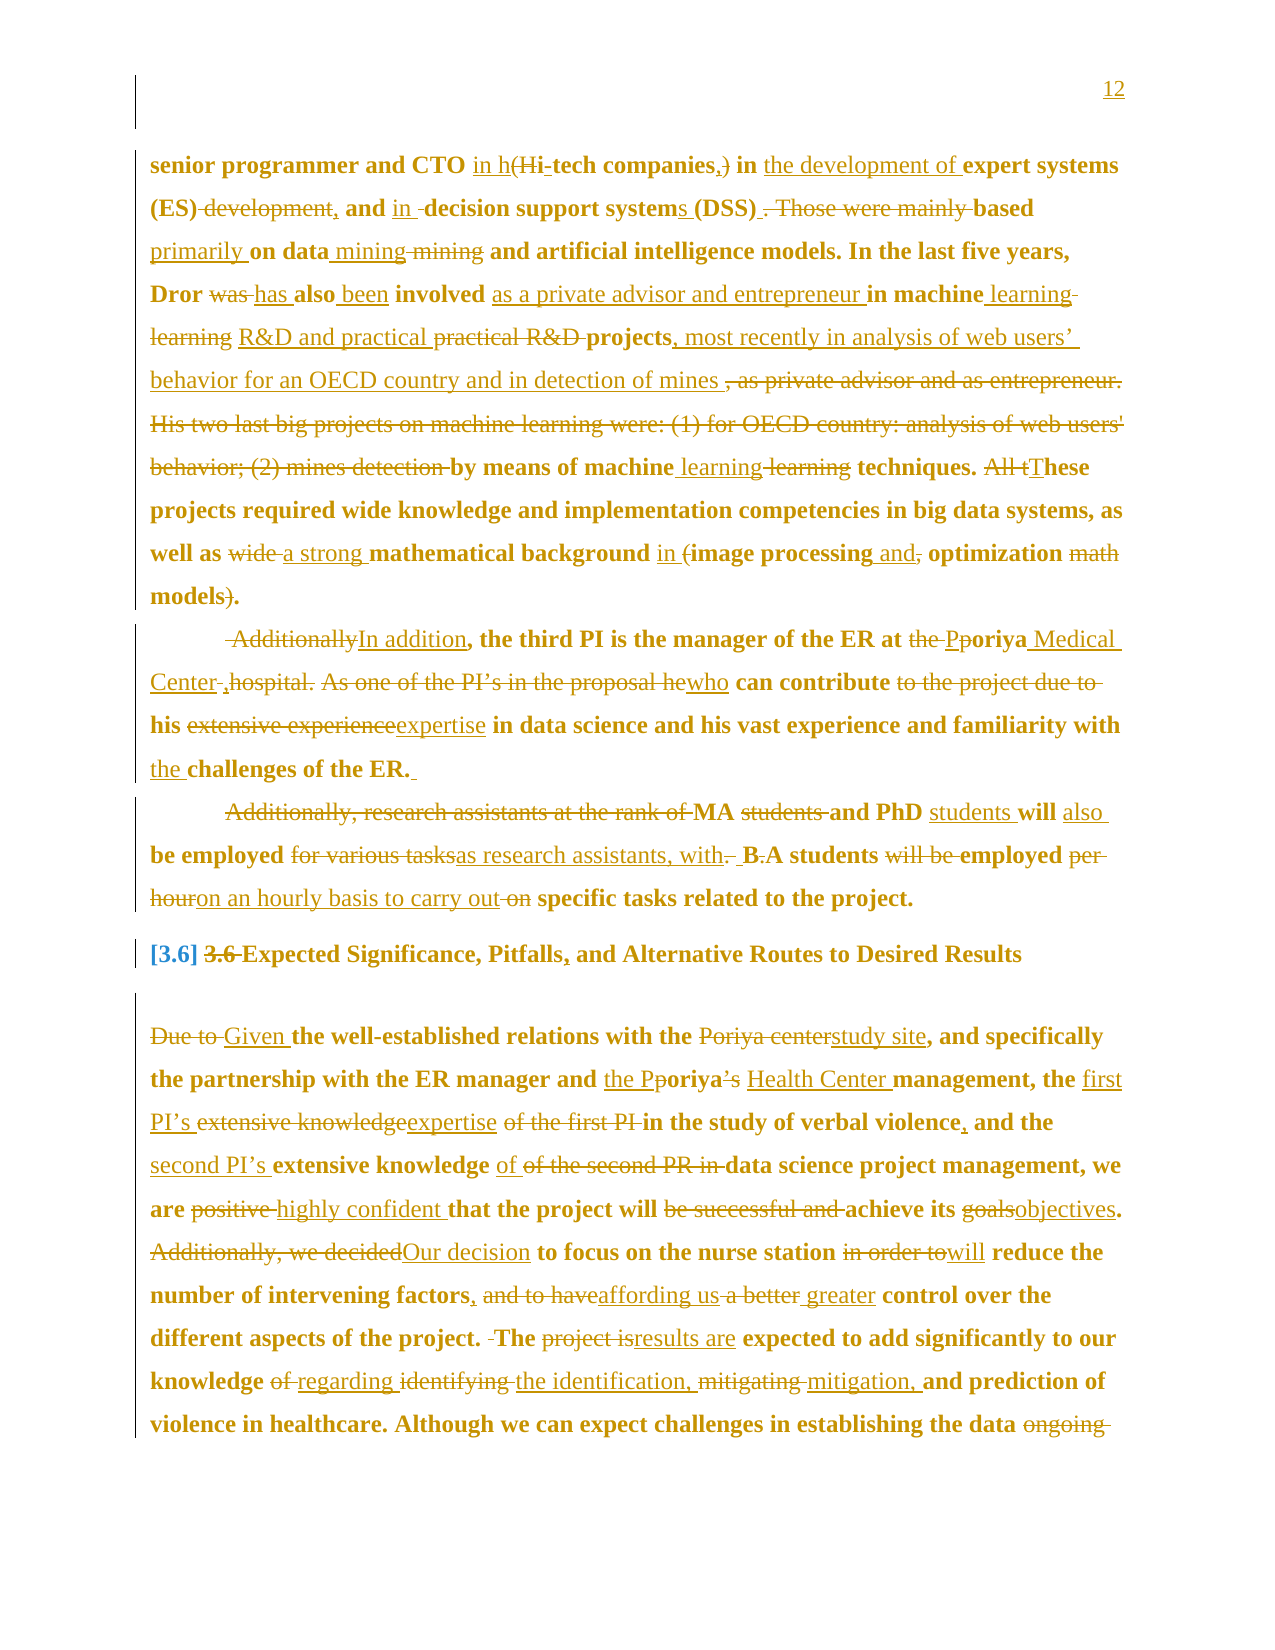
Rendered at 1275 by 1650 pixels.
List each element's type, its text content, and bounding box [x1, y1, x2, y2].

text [150, 150, 1125, 610]
text MA and PhD will be employed BA students employed specific tasks related to the project. [150, 797, 1125, 912]
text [150, 1021, 1125, 1438]
subtitle Expected Significance, Pitfalls and Alternative Routes to Desired Results [150, 939, 1125, 967]
text , the third PI is the manager of the ER at oriya can contribute his in data science and his vast experience and familiarity with challenges of the ER. [150, 624, 1125, 782]
